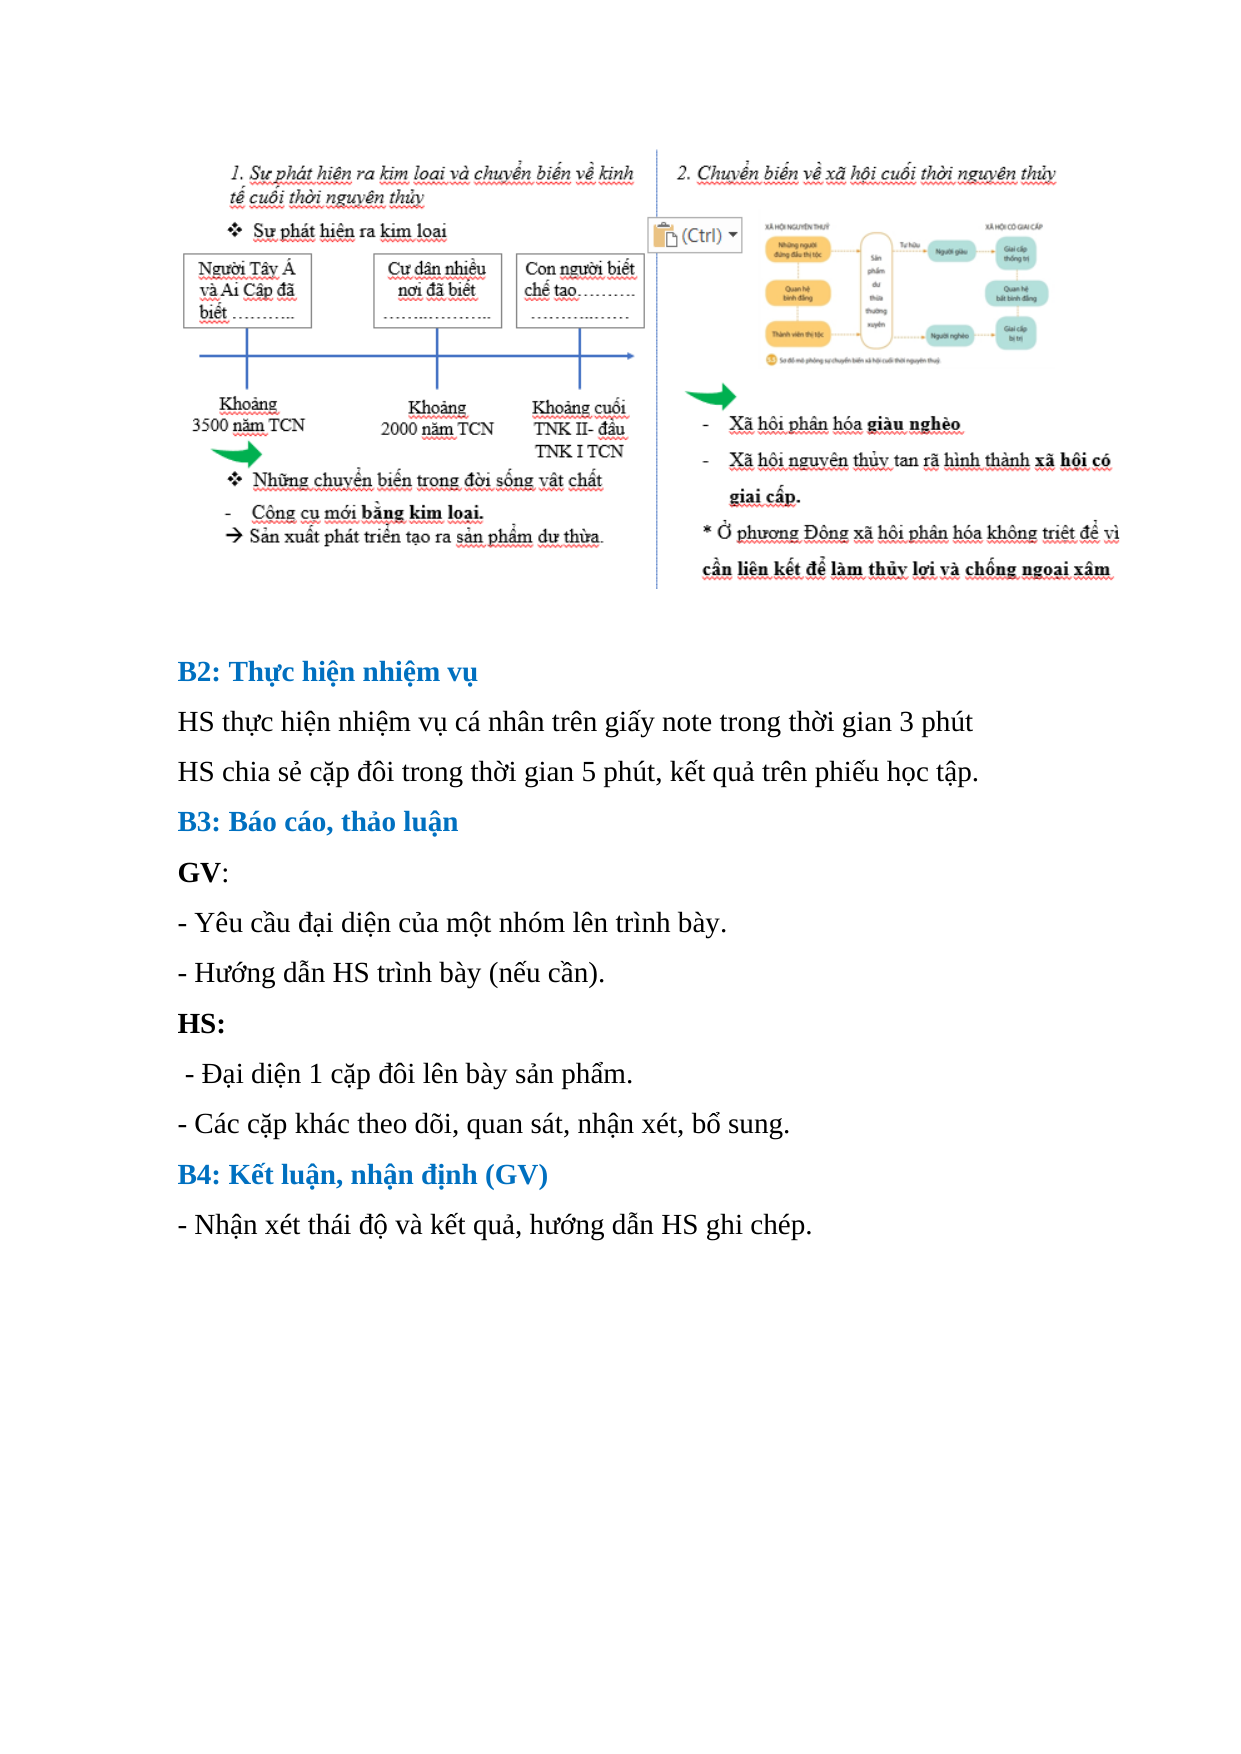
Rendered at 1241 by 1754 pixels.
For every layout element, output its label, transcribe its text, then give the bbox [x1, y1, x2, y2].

text - Đại diện 1 cặp đôi lên bày sản phẩm. [177, 1056, 1152, 1090]
text - Yêu cầu đại diện của một nhóm lên trình bày. [177, 905, 1152, 939]
text - Hướng dẫn HS trình bày (nếu cần). [177, 956, 1152, 989]
text HS thực hiện nhiệm vụ cá nhân trên giấy note trong thời gian 3 phút [177, 704, 1152, 737]
text - Các cặp khác theo dõi, quan sát, nhận xét, bổ sung. [177, 1106, 1152, 1140]
text HS chia sẻ cặp đôi trong thời gian 5 phút, kết quả trên phiếu học tập. [177, 754, 1152, 788]
text HS: [177, 1006, 1152, 1039]
text B2: Thực hiện nhiệm vụ [177, 654, 1152, 687]
text B4: Kết luận, nhận định (GV) [177, 1157, 1152, 1190]
picture [177, 147, 1133, 589]
text GV: [177, 855, 1152, 888]
text - Nhận xét thái độ và kết quả, hướng dẫn HS ghi chép. [177, 1207, 1152, 1241]
text B3: Báo cáo, thảo luận [177, 804, 1152, 838]
